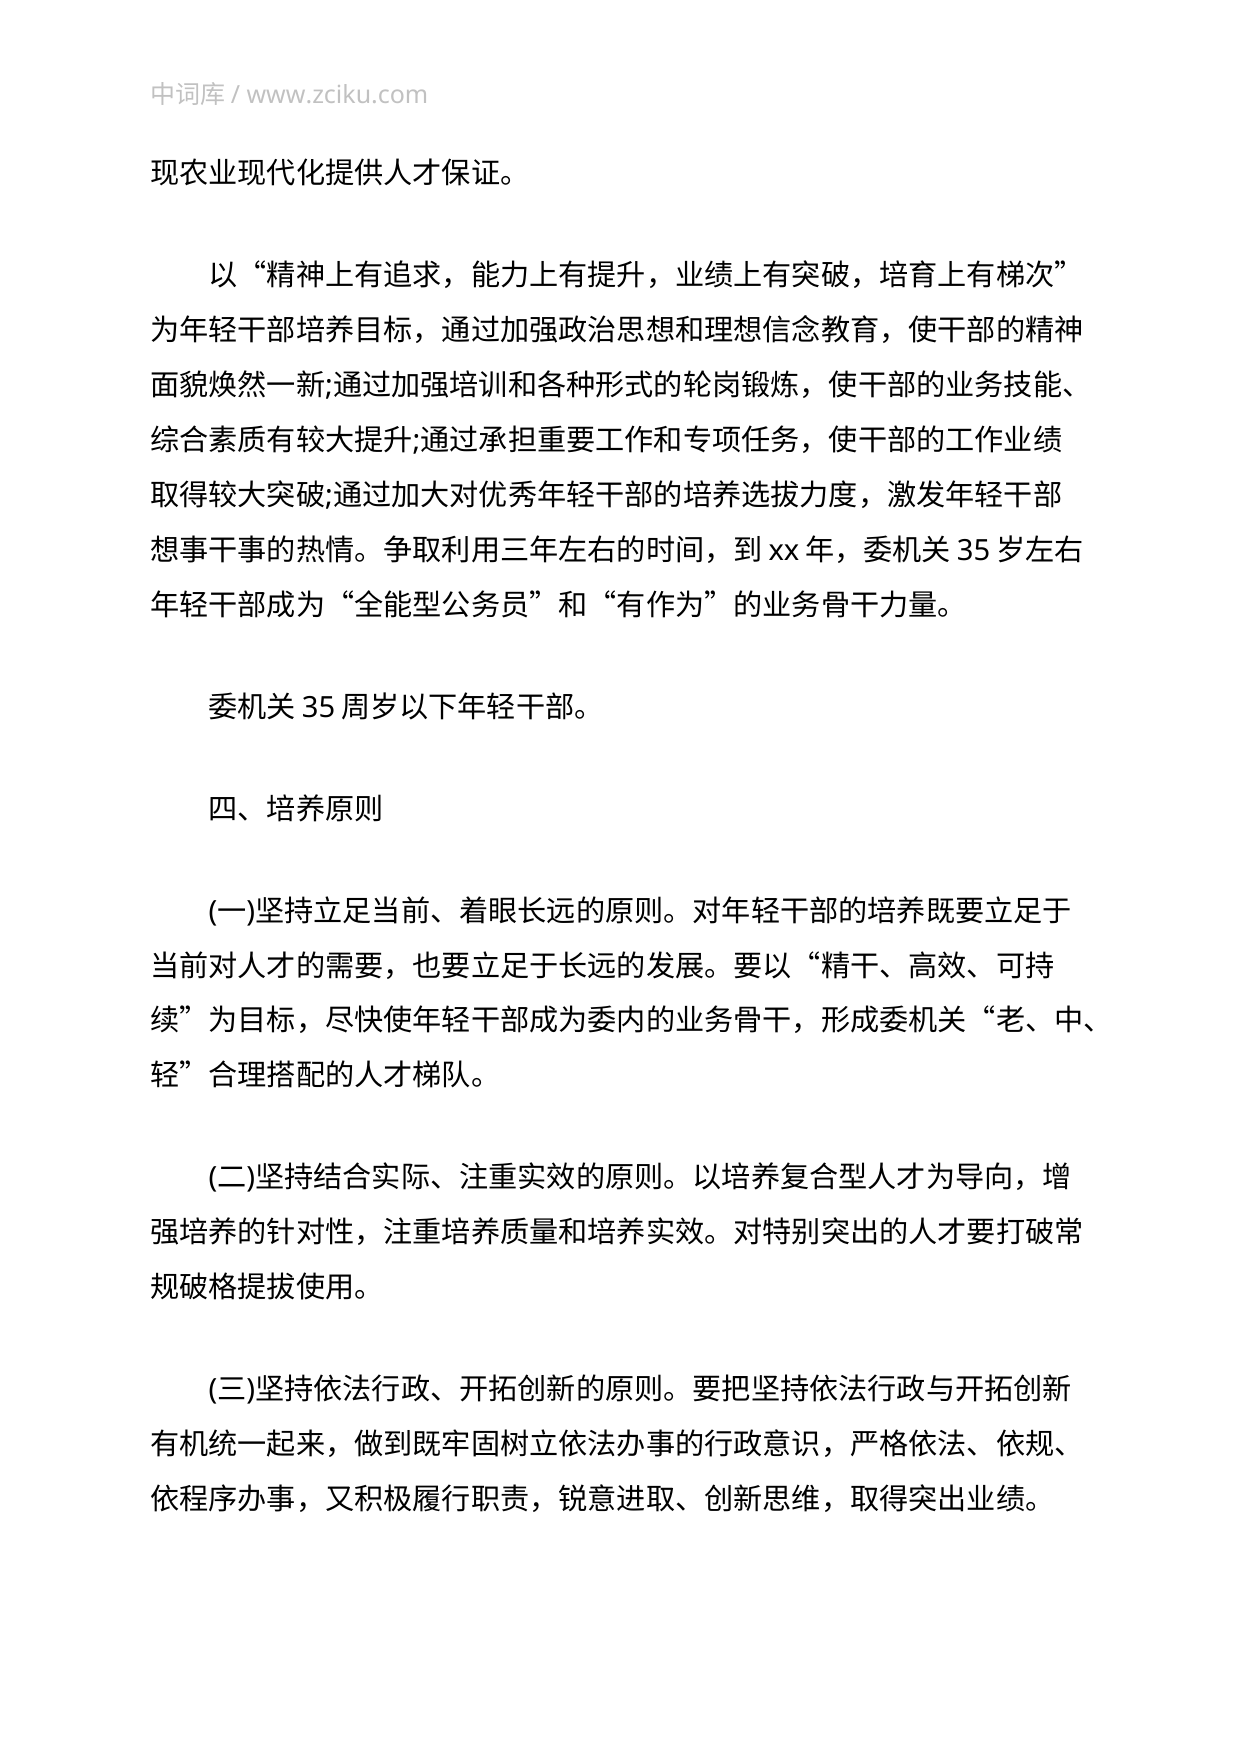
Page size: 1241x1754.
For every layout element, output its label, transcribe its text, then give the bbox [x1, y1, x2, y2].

text 委机关35周岁以下年轻干部。 [150, 683, 1090, 726]
text 四、培养原则 [150, 785, 1090, 828]
text 以“精神上有追求，能力上有提升，业绩上有突破，培育上有梯次”为年轻干部培养目标，通过加强政治思想和理想信念教育，使干部的精神面貌焕然一新;通过加强培训和各种形式的轮岗锻炼，使干部的业务技能、综合素质有较大提升;通过承担重要工作和专项任务，使干部的工作业绩取得较大突破;通过加大对优秀年轻干部的培养选拔力度，激发年轻干部想事干事的热情。争取利用三年左右的时间，到xx年，委机关35岁左右年轻干部成为“全能型公务员”和“有作为”的业务骨干力量。 [150, 252, 1090, 624]
text (三)坚持依法行政、开拓创新的原则。要把坚持依法行政与开拓创新有机统一起来，做到既牢固树立依法办事的行政意识，严格依法、依规、依程序办事，又积极履行职责，锐意进取、创新思维，取得突出业绩。 [150, 1365, 1090, 1517]
text (二)坚持结合实际、注重实效的原则。以培养复合型人才为导向，增强培养的针对性，注重培养质量和培养实效。对特别突出的人才要打破常规破格提拔使用。 [150, 1154, 1090, 1306]
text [150, 150, 1090, 192]
text (一)坚持立足当前、着眼长远的原则。对年轻干部的培养既要立足于当前对人才的需要，也要立足于长远的发展。要以“精干、高效、可持续”为目标，尽快使年轻干部成为委内的业务骨干，形成委机关“老、中、轻”合理搭配的人才梯队。 [150, 887, 1090, 1094]
